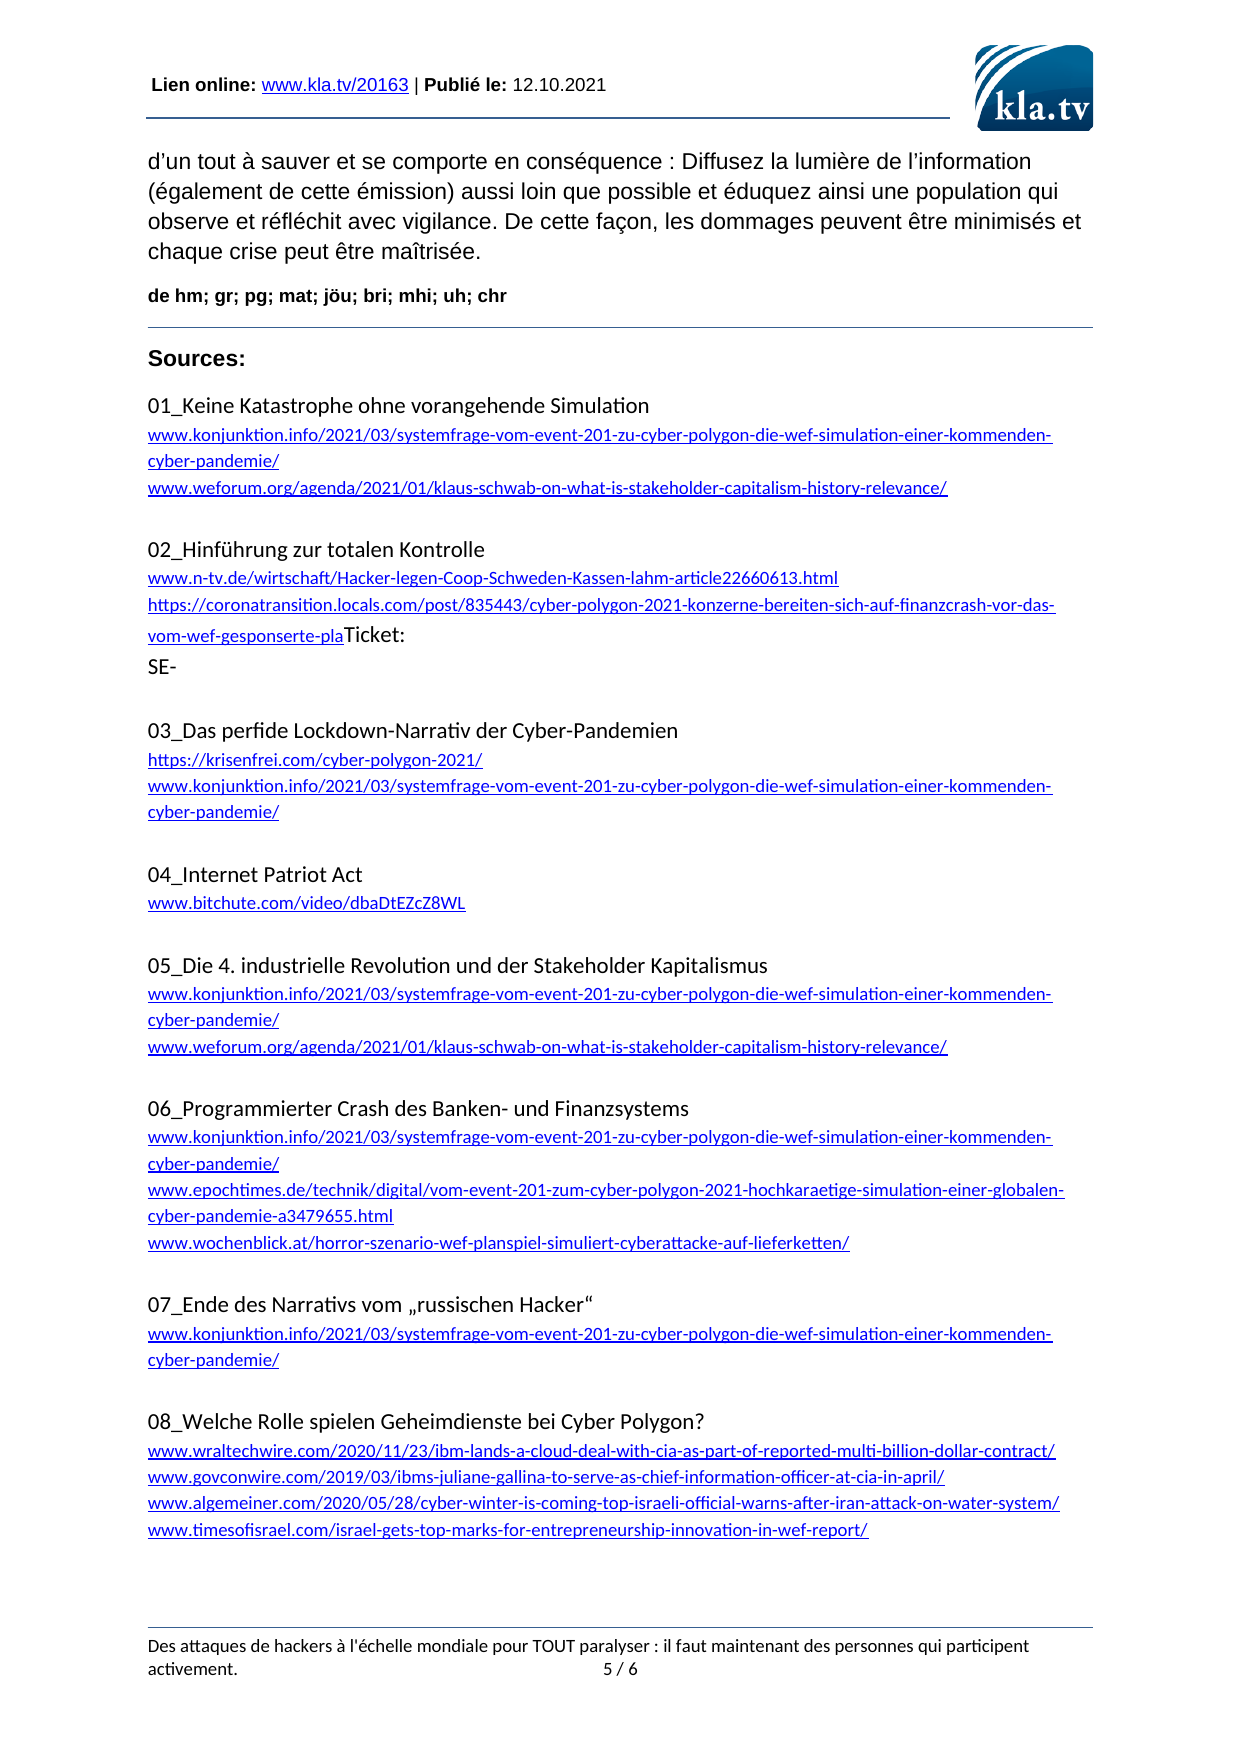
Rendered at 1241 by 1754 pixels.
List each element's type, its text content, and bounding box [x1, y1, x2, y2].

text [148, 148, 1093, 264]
text Sources: [148, 328, 1093, 371]
text de hm; gr; pg; mat; jöu; bri; mhi; uh; chr [148, 285, 1093, 307]
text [148, 392, 1093, 1573]
